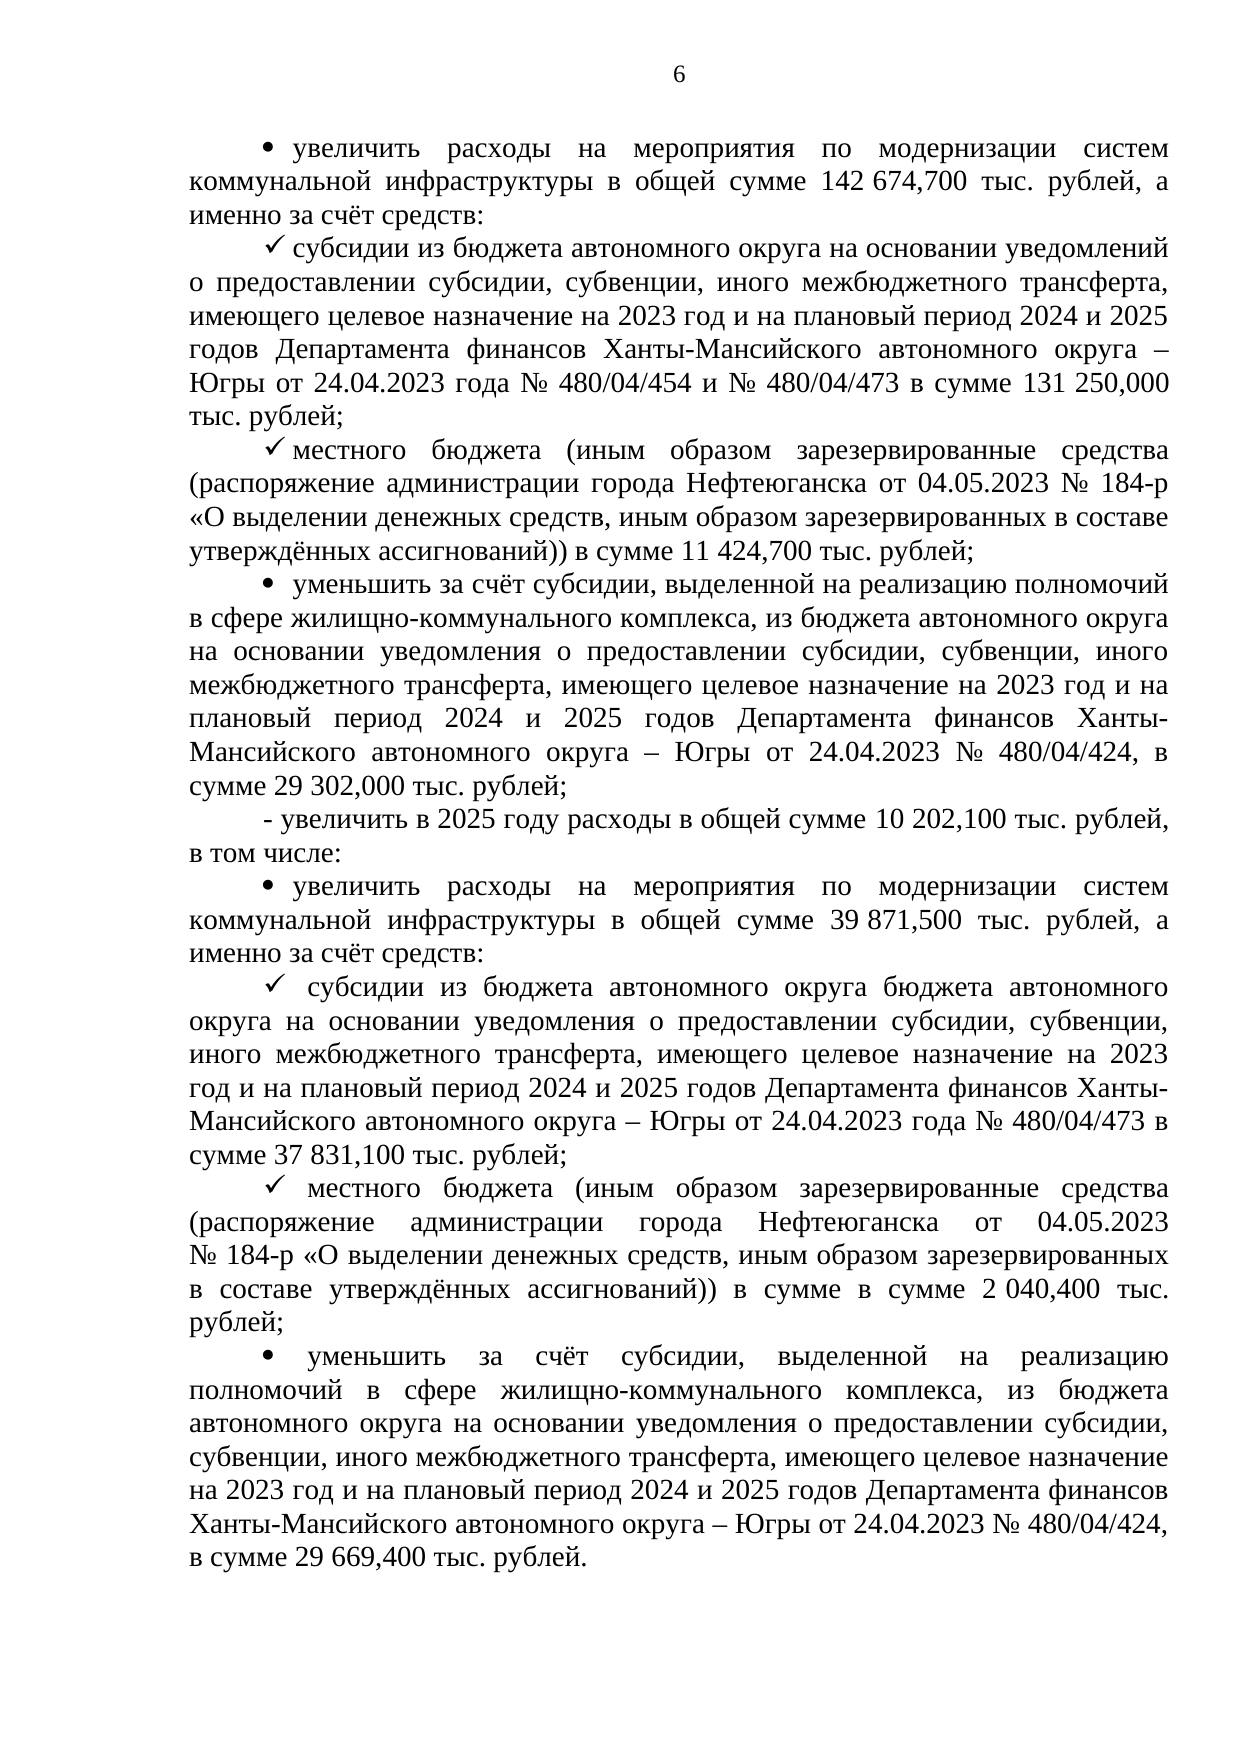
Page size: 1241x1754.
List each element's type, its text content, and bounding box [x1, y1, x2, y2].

list увеличить расходы на мероприятия по модернизации систем коммунальной инфраструктуры в общей сумме 39 871,500 тыс. рублей, а именно за счёт средств: [189, 868, 1169, 969]
list увеличить расходы на мероприятия по модернизации систем коммунальной инфраструктуры в общей сумме 142 674,700 тыс. рублей, а именно за счёт средств: [189, 130, 1169, 231]
list субсидии из бюджета автономного округа бюджета автономного округа на основании уведомления о предоставлении субсидии, субвенции, иного межбюджетного трансферта, имеющего целевое назначение на 2023 год и на плановый период 2024 и 2025 годов Департамента финансов Ханты-Мансийского автономного округа – Югры от 24.04.2023 года № 480/04/473 в сумме 37 831,100 тыс. рублей; [189, 969, 1169, 1170]
text - увеличить в 2025 году расходы в общей сумме 10 202,100 тыс. рублей, в том числе: [189, 801, 1169, 868]
list уменьшить за счёт субсидии, выделенной на реализацию полномочий в сфере жилищно-коммунального комплекса, из бюджета автономного округа на основании уведомления о предоставлении субсидии, субвенции, иного межбюджетного трансферта, имеющего целевое назначение на 2023 год и на плановый период 2024 и 2025 годов Департамента финансов Ханты-Мансийского автономного округа – Югры от 24.04.2023 № 480/04/424, в сумме 29 669,400 тыс. рублей. [189, 1338, 1169, 1573]
list местного бюджета (иным образом зарезервированные средства (распоряжение администрации города Нефтеюганска от 04.05.2023 № 184-р «О выделении денежных средств, иным образом зарезервированных в составе утверждённых ассигнований)) в сумме в сумме 2 040,400 тыс. рублей; [189, 1170, 1169, 1338]
list уменьшить за счёт субсидии, выделенной на реализацию полномочий в сфере жилищно-коммунального комплекса, из бюджета автономного округа на основании уведомления о предоставлении субсидии, субвенции, иного межбюджетного трансферта, имеющего целевое назначение на 2023 год и на плановый период 2024 и 2025 годов Департамента финансов Ханты-Мансийского автономного округа – Югры от 24.04.2023 № 480/04/424, в сумме 29 302,000 тыс. рублей; [189, 566, 1169, 801]
list субсидии из бюджета автономного округа на основании уведомлений о предоставлении субсидии, субвенции, иного межбюджетного трансферта, имеющего целевое назначение на 2023 год и на плановый период 2024 и 2025 годов Департамента финансов Ханты-Мансийского автономного округа – Югры от 24.04.2023 года № 480/04/454 и № 480/04/473 в сумме 131 250,000 тыс. рублей; [189, 231, 1169, 432]
list местного бюджета (иным образом зарезервированные средства (распоряжение администрации города Нефтеюганска от 04.05.2023 № 184-р «О выделении денежных средств, иным образом зарезервированных в составе утверждённых ассигнований)) в сумме 11 424,700 тыс. рублей; [189, 432, 1169, 566]
